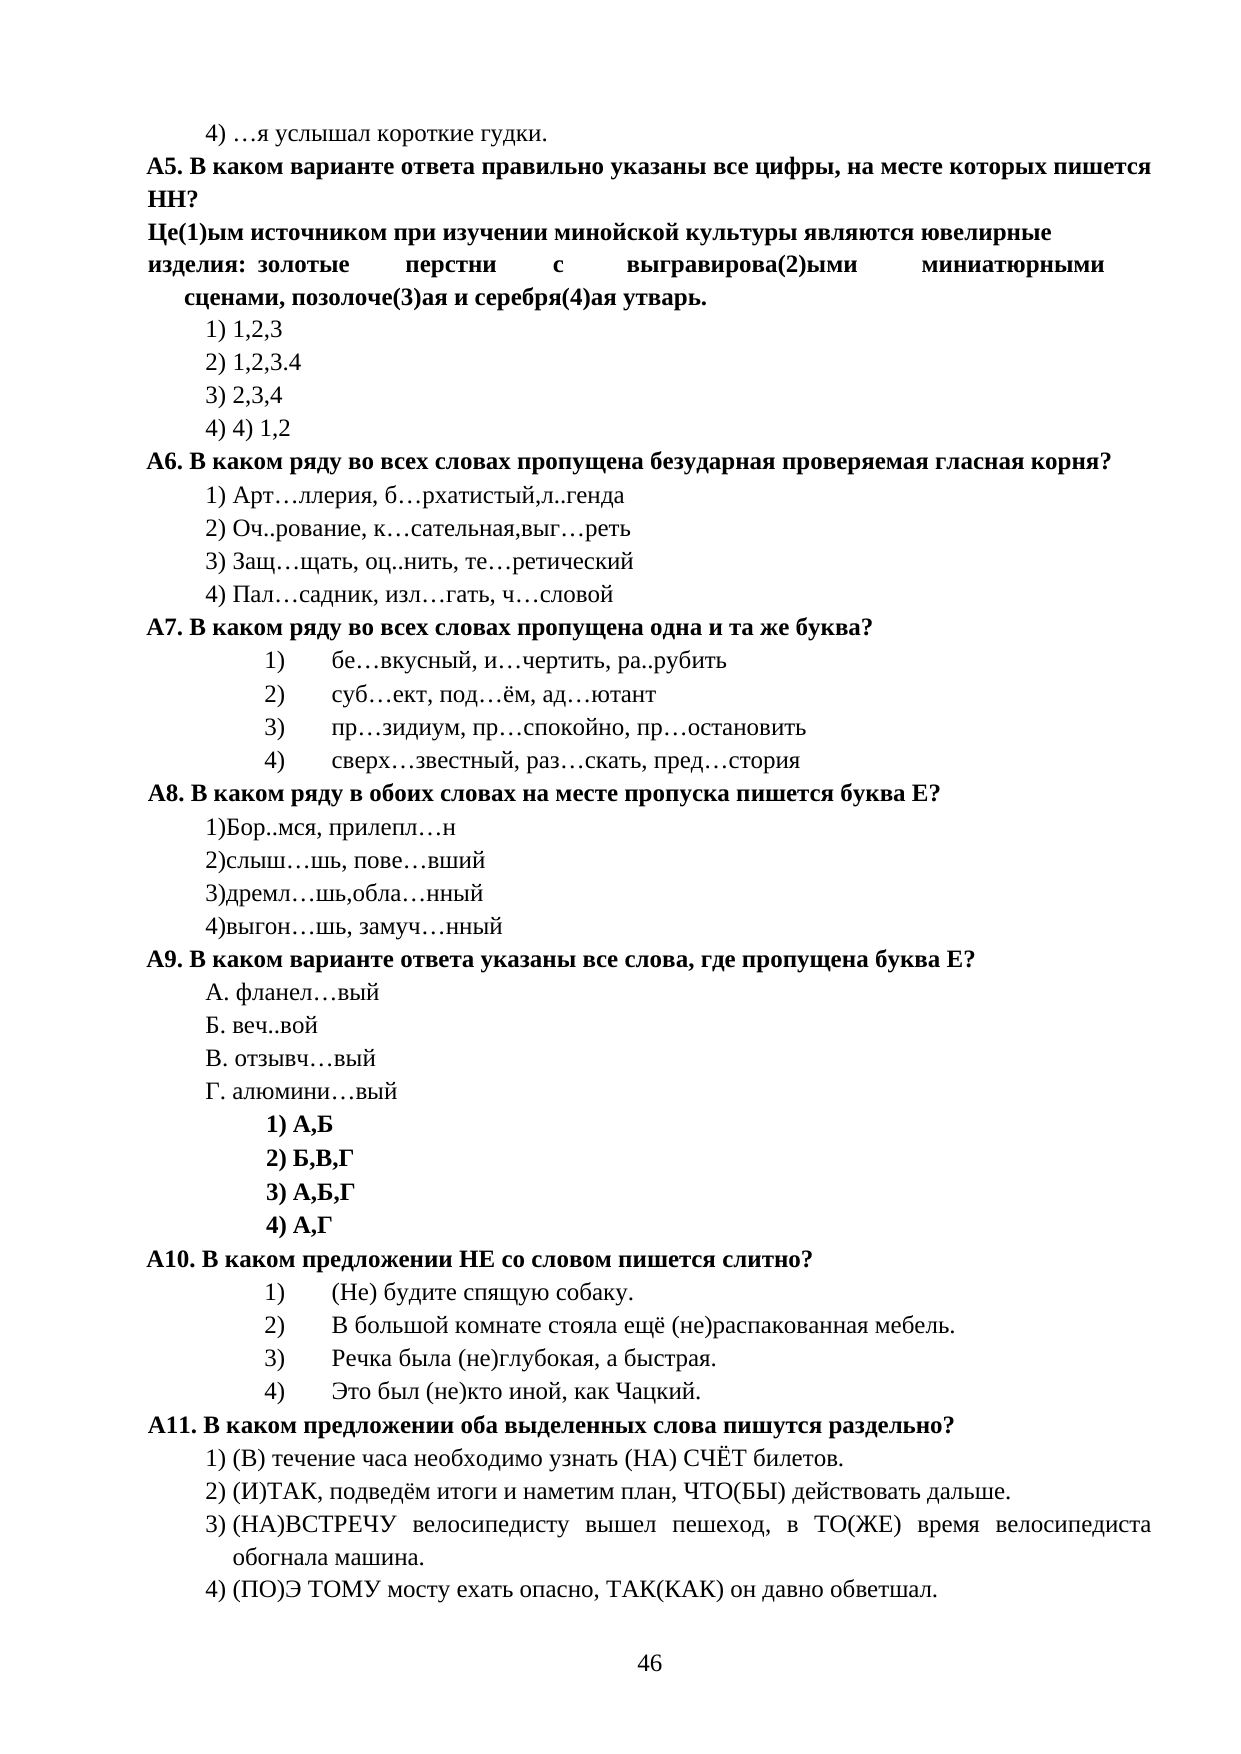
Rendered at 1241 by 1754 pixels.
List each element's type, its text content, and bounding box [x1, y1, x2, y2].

list бе…вкусный, и…чертить, ра..рубить [205, 646, 1152, 674]
list 1,2,3.4 [205, 347, 1152, 376]
list А,Б [266, 1109, 1152, 1138]
list Б,В,Г [266, 1143, 1152, 1172]
list (НА)ВСТРЕЧУ велосипедисту вышел пешеход, в ТО(ЖЕ) время велосипедиста обогнала машина. [205, 1509, 1152, 1570]
list (И)ТАК, подведём итоги и наметим план, ЧТО(БЫ) действовать дальше. [205, 1476, 1152, 1505]
text 1)Бор..мся, прилепл…н [205, 812, 1152, 841]
list пр…зидиум, пр…спокойно, пр…остановить [205, 712, 1152, 740]
text А7. В каком ряду во всех словах пропущена одна и та же буква? [146, 612, 1152, 641]
text А9. В каком варианте ответа указаны все слова, где пропущена буква Е? [146, 944, 1152, 973]
list суб…ект, под…ём, ад…ютант [205, 679, 1152, 707]
text А6. В каком ряду во всех словах пропущена безударная проверяемая гласная корня? [146, 446, 1152, 475]
list 2,3,4 [205, 380, 1152, 409]
list Пал…садник, изл…гать, ч…словой [205, 579, 1152, 608]
list Арт…ллерия, б…рхатистый,л..генда [205, 480, 1152, 509]
list 1,2,3 [205, 314, 1152, 343]
text А10. В каком предложении НЕ со словом пишется слитно? [146, 1244, 1152, 1272]
text А5. В каком варианте ответа правильно указаны все цифры, на месте которых пишется НН? [146, 151, 1152, 213]
list (ПО)Э ТОМУ мосту ехать опасно, ТАК(КАК) он давно обветшал. [205, 1574, 1152, 1603]
list (В) течение часа необходимо узнать (НА) СЧЁТ билетов. [205, 1443, 1152, 1472]
text Б. веч..вой [205, 1010, 1152, 1039]
list Это был (не)кто иной, как Чацкий. [205, 1376, 1152, 1405]
list А,Г [266, 1210, 1152, 1239]
text 4) …я услышал короткие гудки. [205, 118, 1152, 147]
text 4)выгон…шь, замуч…нный [205, 911, 1152, 939]
text В. отзывч…вый [205, 1043, 1152, 1072]
text А8. В каком ряду в обоих словах на месте пропуска пишется буква Е? [110, 778, 1152, 807]
text А11. В каком предложении оба выделенных слова пишутся раздельно? [110, 1410, 1152, 1438]
list А,Б,Г [266, 1177, 1152, 1205]
text Г. алюмини…вый [205, 1076, 1152, 1105]
text Це(1)ым источником при изучении минойской культуры являются ювелирные изделия: золотые перстни с выгравирова(2)ыми миниатюрными сценами, позолоче(3)ая и серебря(4)ая утварь. [148, 217, 1155, 311]
list 4) 1,2 [205, 413, 1152, 442]
text А. фланел…вый [205, 977, 1152, 1006]
list Оч..рование, к…сательная,выг…реть [205, 513, 1152, 542]
text 2)слыш…шь, пове…вший [205, 845, 1152, 873]
list (Не) будите спящую собаку. [205, 1277, 1152, 1306]
list Речка была (не)глубокая, а быстрая. [205, 1343, 1152, 1372]
list сверх…звестный, раз…скать, пред…стория [205, 745, 1152, 773]
list В большой комнате стояла ещё (не)распакованная мебель. [205, 1310, 1152, 1339]
text 3)дремл…шь,обла…нный [205, 878, 1152, 907]
list Защ…щать, оц..нить, те…ретический [205, 546, 1152, 575]
